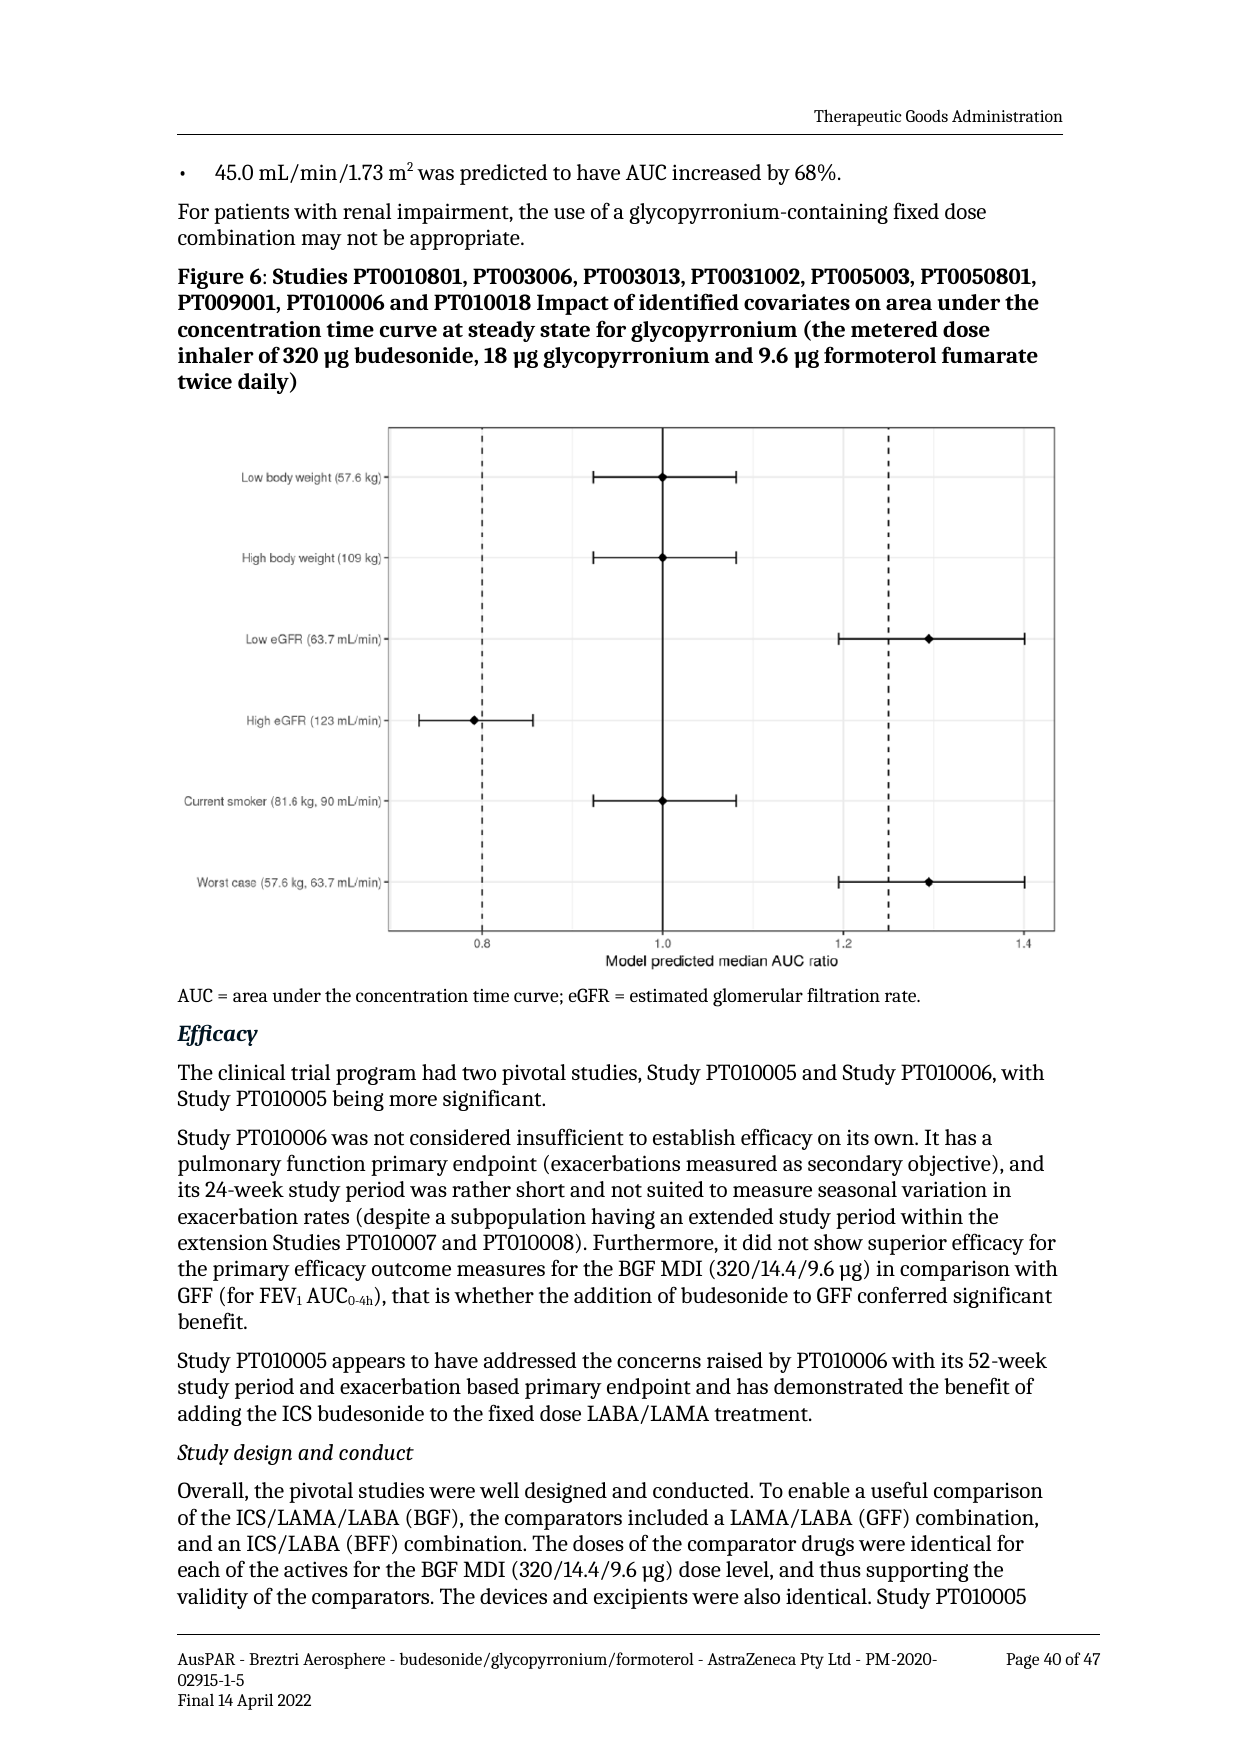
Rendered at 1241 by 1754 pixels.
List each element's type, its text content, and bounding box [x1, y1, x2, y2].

picture [177, 408, 1063, 971]
text For patients with renal impairment, the use of a glycopyrronium-containing fixed dose combination may not be appropriate. [177, 198, 1063, 251]
list 45.0 mL/min/1.73 m2 was predicted to have AUC increased by 68%. [177, 160, 1063, 186]
text AUC = area under the concentration time curve; eGFR = estimated glomerular filtration rate. [177, 983, 1063, 1008]
subtitle Study design and conduct [177, 1439, 1063, 1466]
subtitle Efficacy [177, 1020, 1063, 1047]
text Study PT010005 appears to have addressed the concerns raised by PT010006 with its 52-week study period and exacerbation based primary endpoint and has demonstrated the benefit of adding the ICS budesonide to the fixed dose LABA/LAMA treatment. [177, 1348, 1063, 1427]
title Figure 6: Studies PT0010801, PT003006, PT003013, PT0031002, PT005003, PT0050801, PT009001, PT010006 and PT010018 Impact of identified covariates on area under the concentration time curve at steady state for glycopyrronium (the metered dose inhaler of 320 µg budesonide, 18 µg glycopyrronium and 9.6 µg formoterol fumarate twice daily) [177, 264, 1063, 396]
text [177, 1478, 1063, 1610]
text The clinical trial program had two pivotal studies, Study PT010005 and Study PT010006, with Study PT010005 being more significant. [177, 1059, 1063, 1112]
text Study PT010006 was not considered insufficient to establish efficacy on its own. It has a pulmonary function primary endpoint (exacerbations measured as secondary objective), and its 24-week study period was rather short and not suited to measure seasonal variation in exacerbation rates (despite a subpopulation having an extended study period within the extension Studies PT010007 and PT010008). Furthermore, it did not show superior efficacy for the primary efficacy outcome measures for the BGF MDI (320/14.4/9.6 µg) in comparison with GFF (for FEV1 AUC0-4h), that is whether the addition of budesonide to GFF conferred significant benefit. [177, 1124, 1063, 1335]
